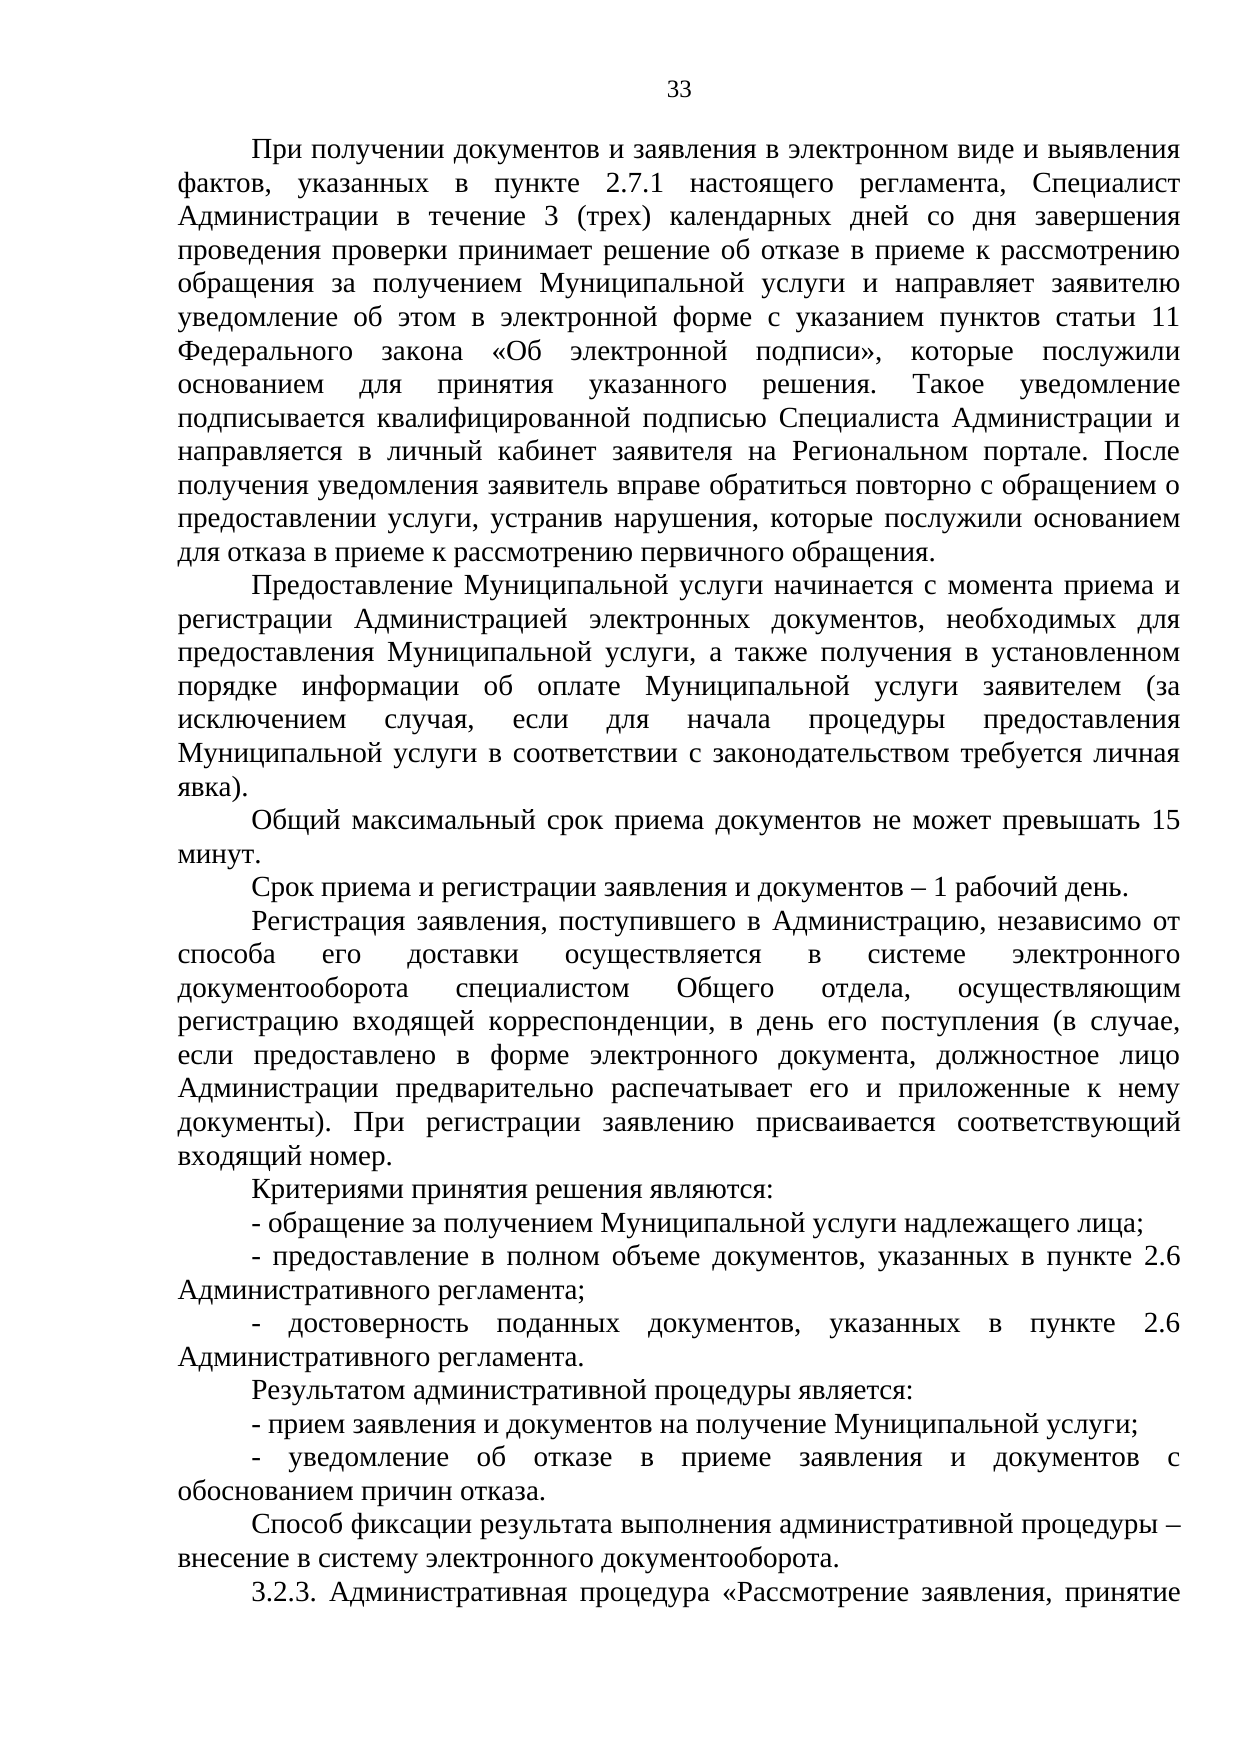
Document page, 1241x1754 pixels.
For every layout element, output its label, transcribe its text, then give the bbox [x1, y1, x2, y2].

text При получении документов и заявления в электронном виде и выявления фактов, указанных в пункте 2.7.1 настоящего регламента, Специалист Администрации в течение 3 (трех) календарных дней со дня завершения проведения проверки принимает решение об отказе в приеме к рассмотрению обращения за получением Муниципальной услуги и направляет заявителю уведомление об этом в электронной форме с указанием пунктов статьи 11 Федерального закона «Об электронной подписи», которые послужили основанием для принятия указанного решения. Такое уведомление подписывается квалифицированной подписью Специалиста Администрации и направляется в личный кабинет заявителя на Региональном портале. После получения уведомления заявитель вправе обратиться повторно с обращением о предоставлении услуги, устранив нарушения, которые послужили основанием для отказа в приеме к рассмотрению первичного обращения. [177, 131, 1181, 567]
text Регистрация заявления, поступившего в Администрацию, независимо от способа его доставки осуществляется в системе электронного документооборота специалистом Общего отдела, осуществляющим регистрацию входящей корреспонденции, в день его поступления (в случае, если предоставлено в форме электронного документа, должностное лицо Администрации предварительно распечатывает его и приложенные к нему документы). При регистрации заявлению присваивается соответствующий входящий номер. [177, 903, 1181, 1171]
text Критериями принятия решения являются: [177, 1171, 1181, 1205]
text Способ фиксации результата выполнения административной процедуры – внесение в систему электронного документооборота. [177, 1507, 1181, 1574]
text Срок приема и регистрации заявления и документов – 1 рабочий день. [177, 869, 1181, 903]
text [177, 1574, 1181, 1607]
text - предоставление в полном объеме документов, указанных в пункте 2.6 Административного регламента; [177, 1238, 1181, 1305]
text - обращение за получением Муниципальной услуги надлежащего лица; [177, 1205, 1181, 1238]
text Предоставление Муниципальной услуги начинается с момента приема и регистрации Администрацией электронных документов, необходимых для предоставления Муниципальной услуги, а также получения в установленном порядке информации об оплате Муниципальной услуги заявителем (за исключением случая, если для начала процедуры предоставления Муниципальной услуги в соответствии с законодательством требуется личная явка). [177, 567, 1181, 802]
text Общий максимальный срок приема документов не может превышать 15 минут. [177, 802, 1181, 869]
text - прием заявления и документов на получение Муниципальной услуги; [177, 1406, 1181, 1439]
text - уведомление об отказе в приеме заявления и документов с обоснованием причин отказа. [177, 1439, 1181, 1507]
text Результатом административной процедуры является: [177, 1372, 1181, 1406]
text - достоверность поданных документов, указанных в пункте 2.6 Административного регламента. [177, 1305, 1181, 1372]
